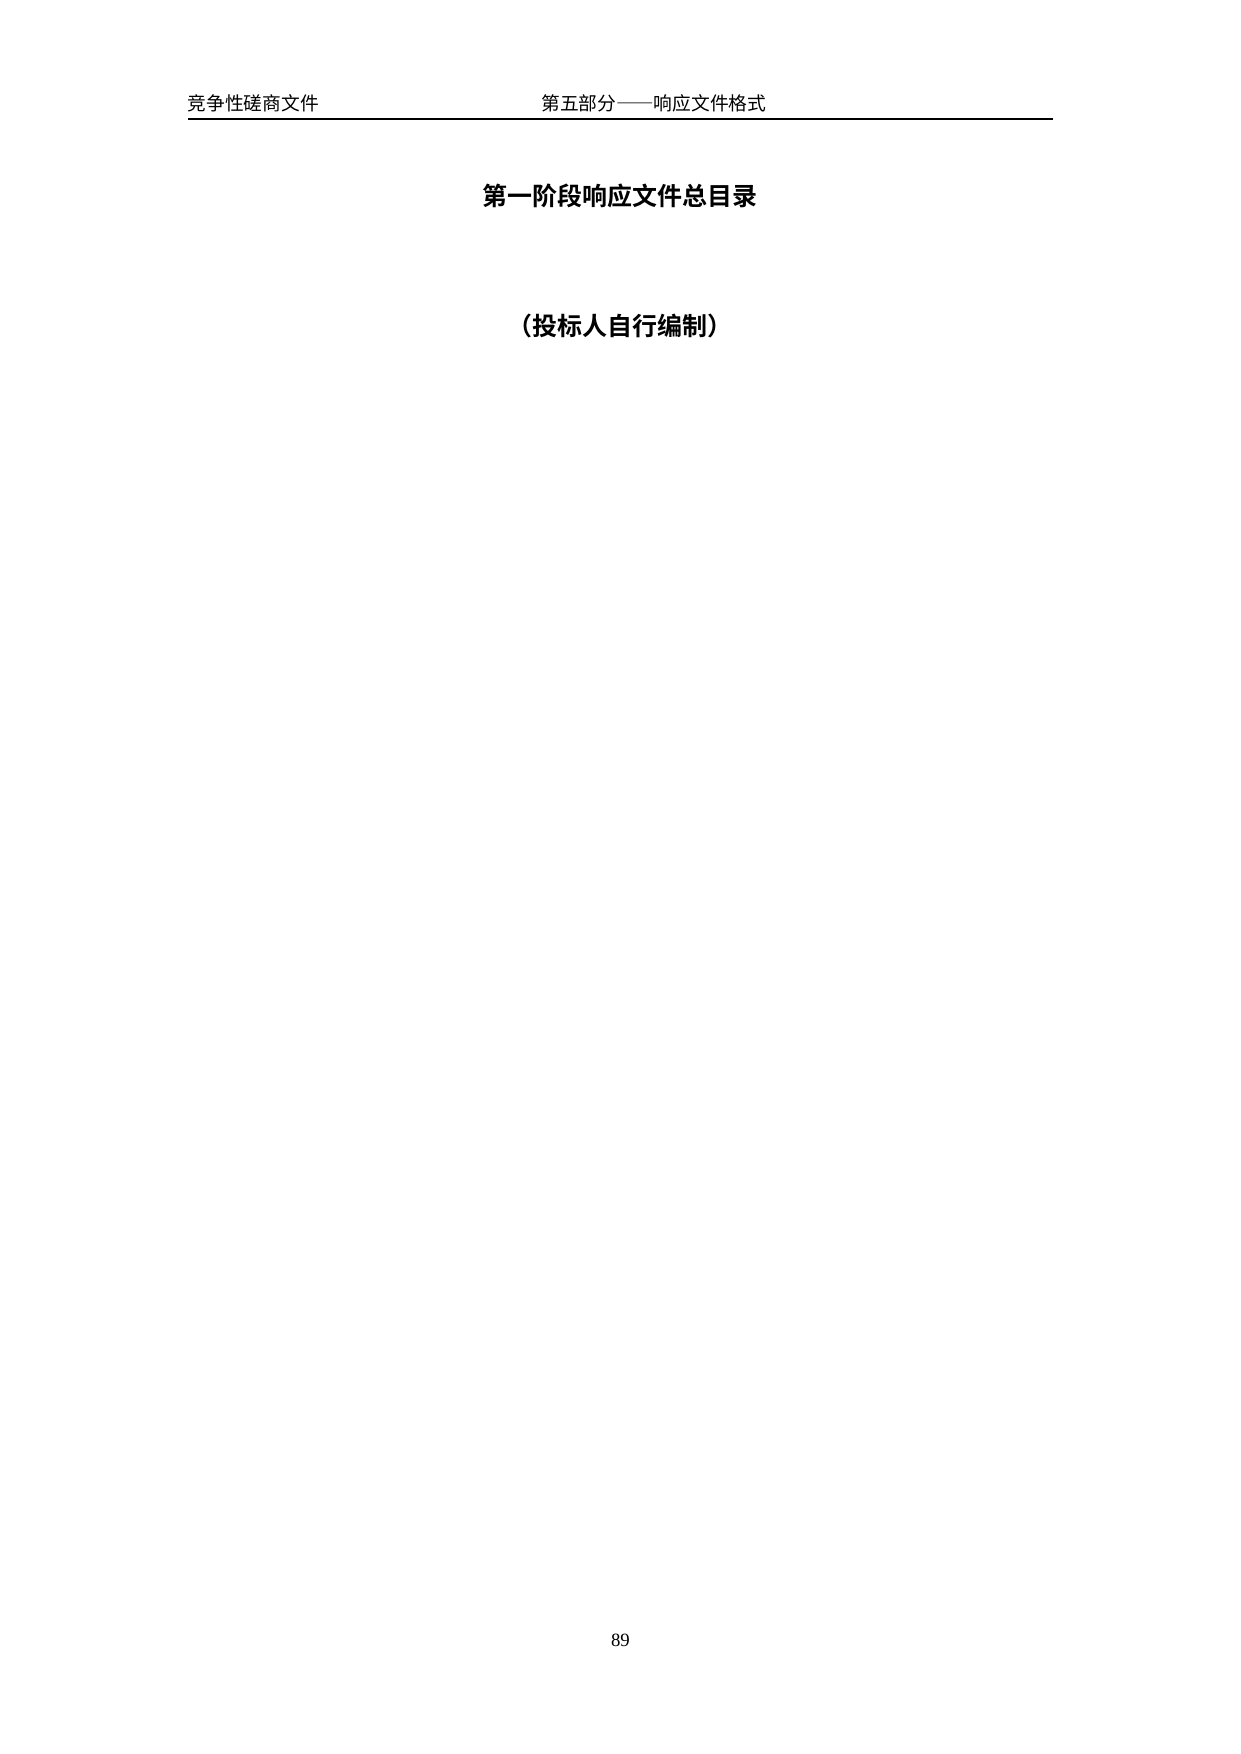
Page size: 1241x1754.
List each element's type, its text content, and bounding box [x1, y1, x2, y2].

text （投标人自行编制） [187, 292, 1053, 357]
text 第一阶段响应文件总目录 [187, 162, 1053, 227]
